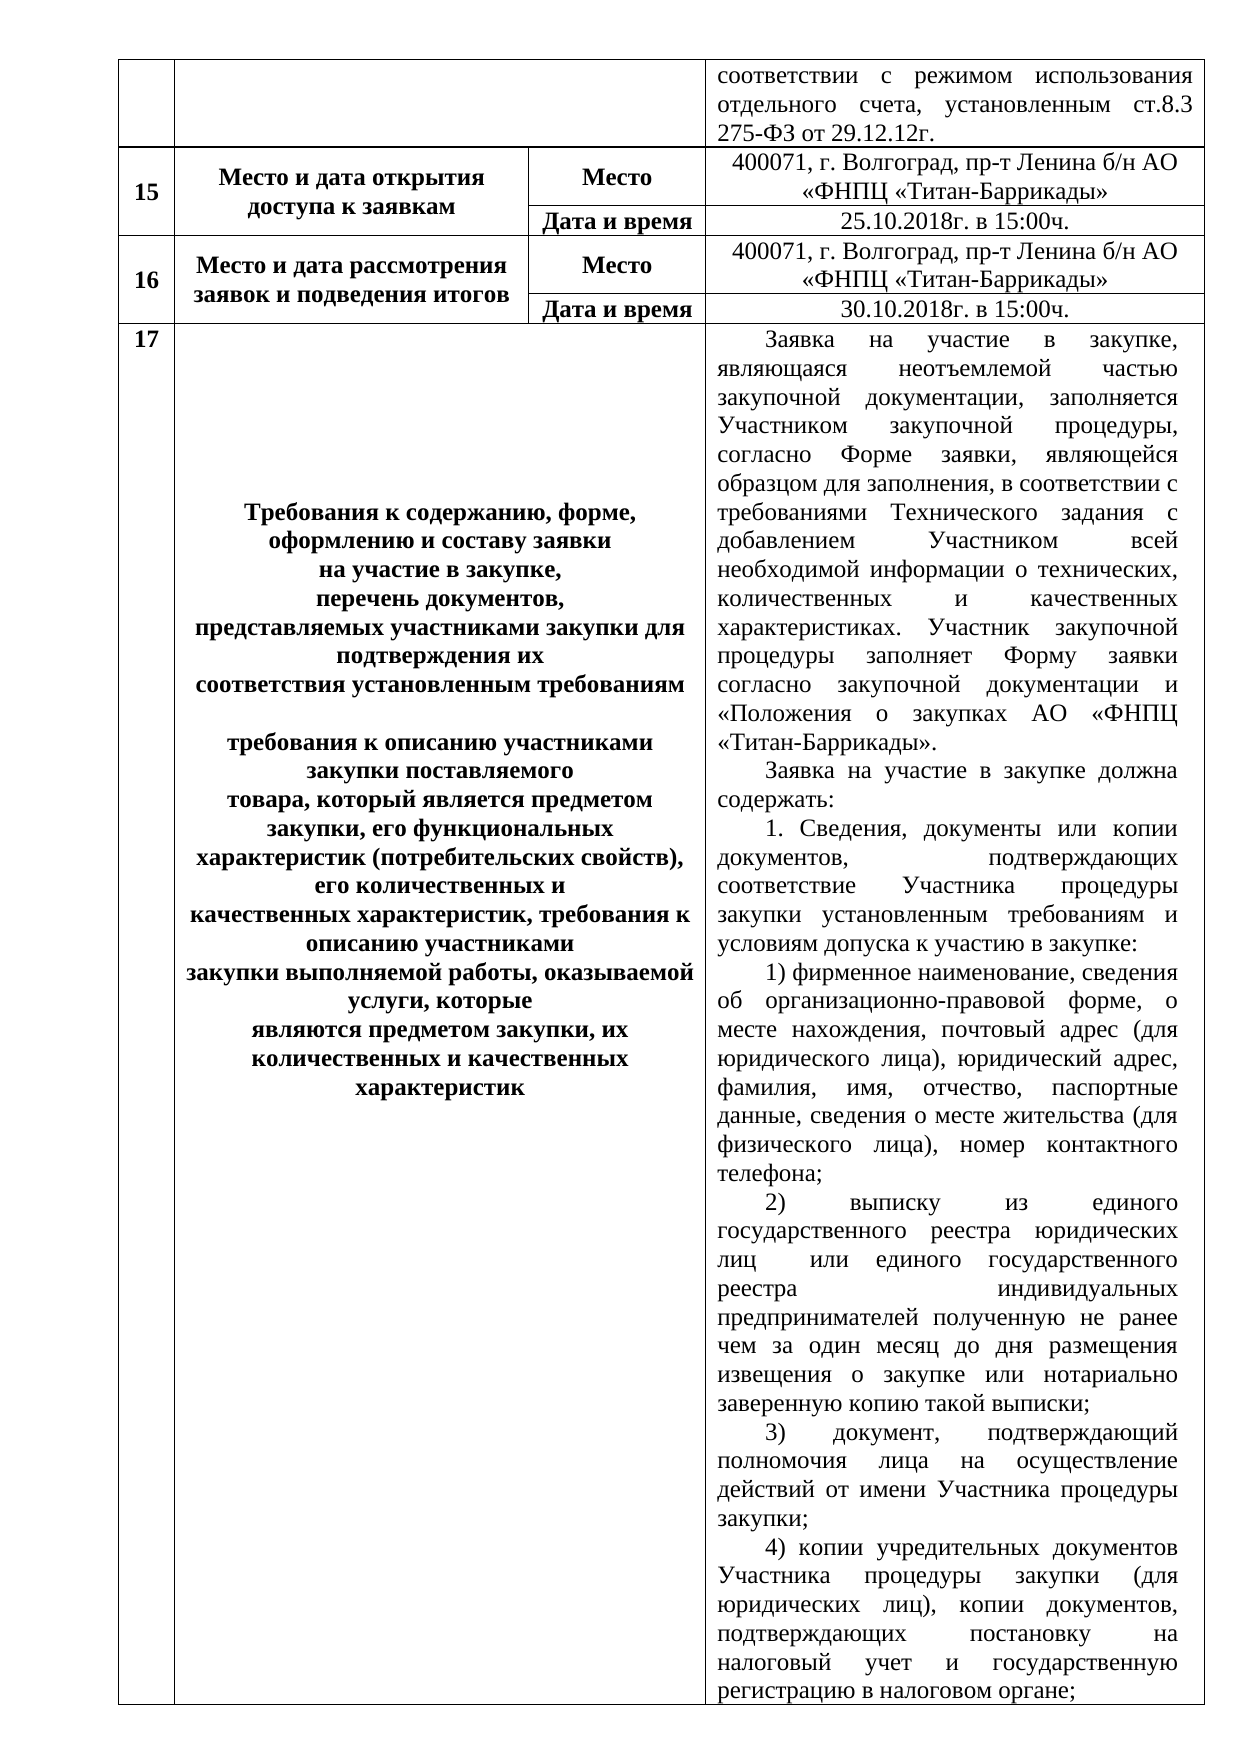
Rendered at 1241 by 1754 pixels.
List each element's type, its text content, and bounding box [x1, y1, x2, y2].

table_cell Дата и время [529, 294, 705, 323]
table_cell Дата и время [529, 206, 705, 235]
table_cell 14 [119, 60, 174, 146]
table_cell 17 [119, 324, 174, 1704]
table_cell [175, 324, 705, 1704]
table_cell Место и дата открытия доступа к заявкам [175, 148, 528, 235]
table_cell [175, 60, 705, 146]
table_cell 400071, г. Волгоград, пр-т Ленина б/н АО «ФНПЦ «Титан-Баррикады» [706, 236, 1204, 293]
table_cell 25.10.2018г. в 15:00ч. [706, 206, 1204, 235]
table_cell 400071, г. Волгоград, пр-т Ленина б/н АО «ФНПЦ «Титан-Баррикады» [706, 148, 1204, 205]
table_cell Место [529, 236, 705, 293]
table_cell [706, 60, 1204, 146]
table_cell Место и дата рассмотрения заявок и подведения итогов [175, 236, 528, 323]
table_cell Место [529, 148, 705, 205]
table_cell 30.10.2018г. в 15:00ч. [706, 294, 1204, 323]
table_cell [706, 324, 1204, 1704]
table_cell 15 [119, 148, 174, 235]
table_cell 16 [119, 236, 174, 323]
